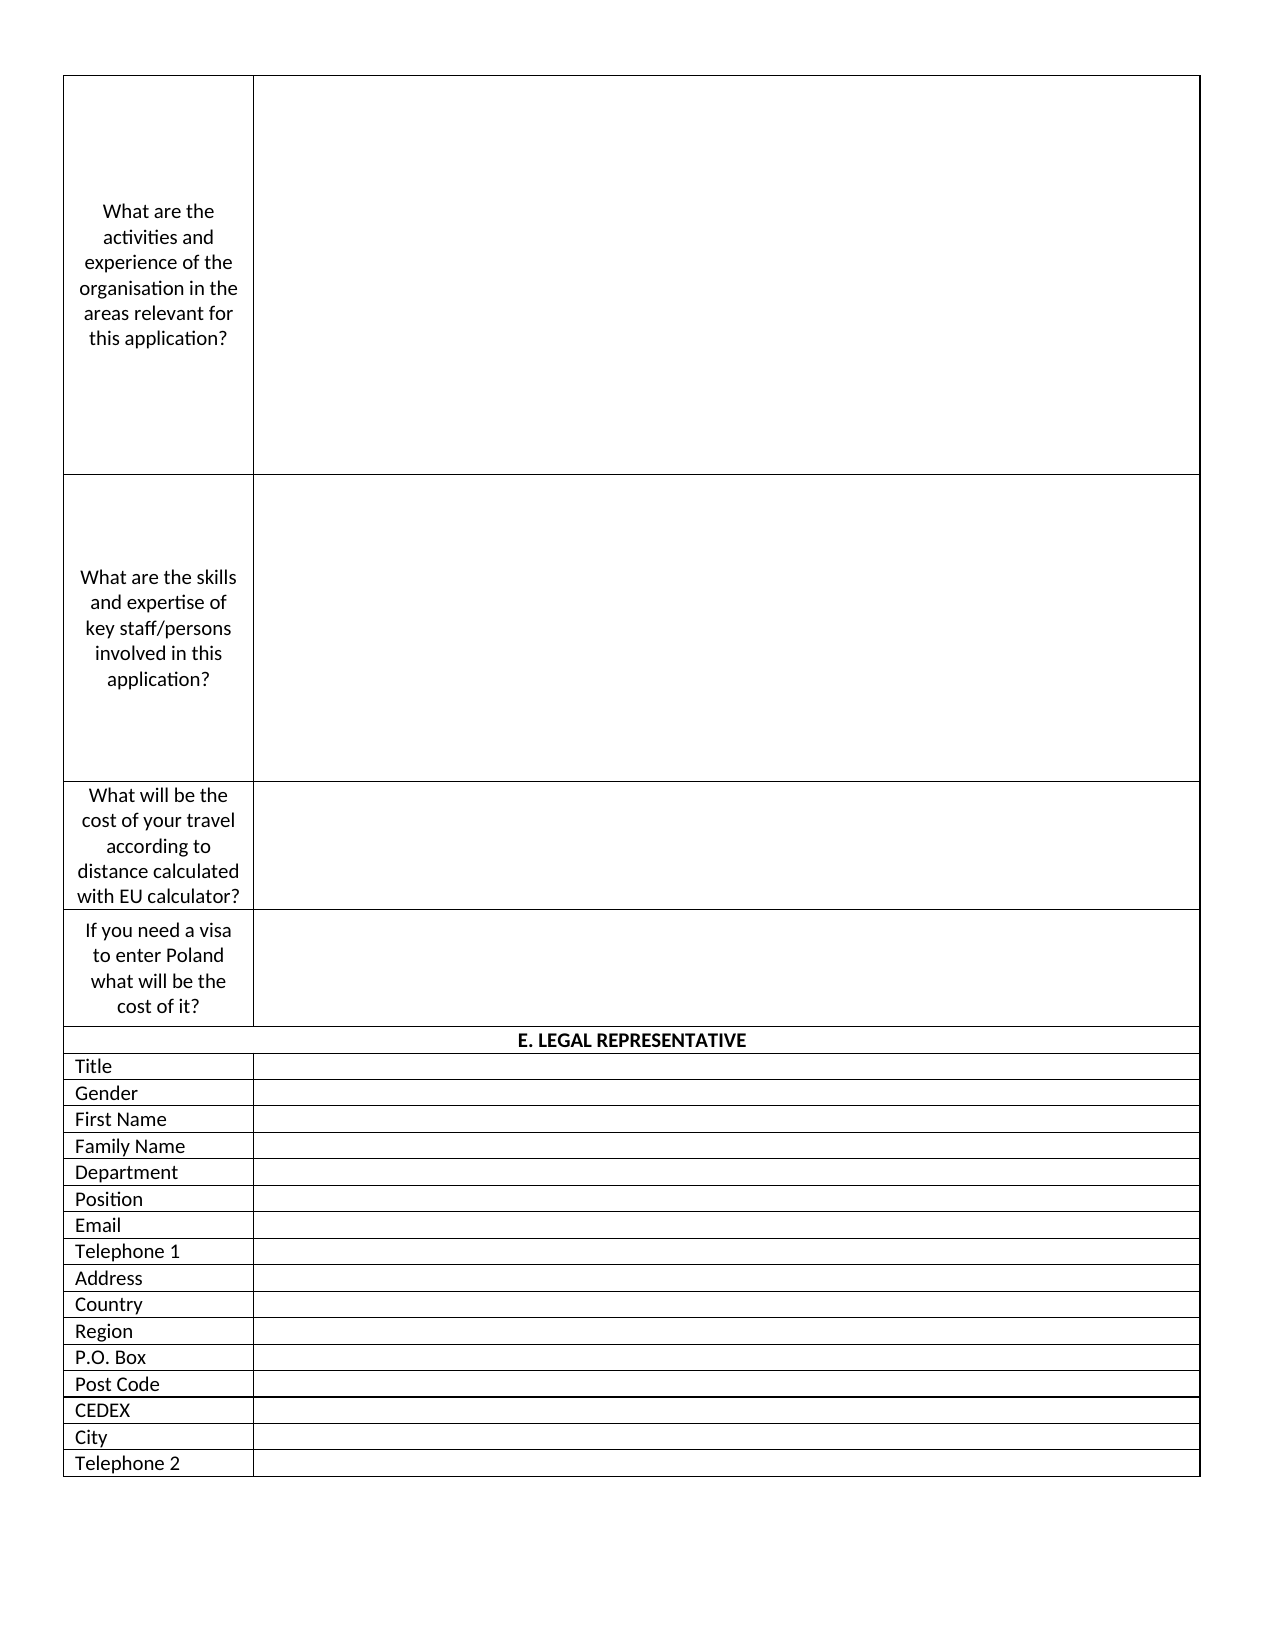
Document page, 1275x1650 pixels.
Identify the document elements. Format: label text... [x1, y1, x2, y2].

table_cell Family Name [64, 1133, 253, 1158]
table_cell [254, 1371, 1199, 1396]
table_cell [254, 1159, 1199, 1185]
table_cell Title [64, 1054, 253, 1079]
table_cell Country [64, 1292, 253, 1317]
table_cell If you need a visa to enter Poland what will be the cost of it? [64, 910, 253, 1026]
table_cell [254, 1345, 1199, 1370]
table_cell [254, 475, 1199, 781]
table_cell Address [64, 1265, 253, 1291]
table_cell Post Code [64, 1371, 253, 1396]
table_cell Region [64, 1318, 253, 1343]
table_cell [254, 1292, 1199, 1317]
table_cell CEDEX [64, 1398, 253, 1423]
table_cell City [64, 1424, 253, 1449]
table_cell [254, 1080, 1199, 1105]
table_cell Department [64, 1159, 253, 1185]
table_cell What will be the cost of your travel according to distance calculated with EU calculator? [64, 782, 253, 909]
table_cell Position [64, 1186, 253, 1211]
table_cell [254, 1398, 1199, 1423]
table_cell [254, 1424, 1199, 1449]
table_cell [254, 1212, 1199, 1238]
table_cell [254, 1239, 1199, 1264]
table_cell [254, 1265, 1199, 1291]
table_cell E. LEGAL REPRESENTATIVE [64, 1027, 1199, 1052]
table_cell Telephone 1 [64, 1239, 253, 1264]
table_cell First Name [64, 1106, 253, 1132]
table_cell [254, 782, 1199, 909]
table_cell [254, 910, 1199, 1026]
table_cell P.O. Box [64, 1345, 253, 1370]
table_cell What are the activities and experience of the organisation in the areas relevant for this application? [64, 76, 253, 473]
table_cell Email [64, 1212, 253, 1238]
table_cell [254, 76, 1199, 473]
table_cell Gender [64, 1080, 253, 1105]
table_cell [254, 1318, 1199, 1343]
table_cell [254, 1186, 1199, 1211]
table_cell [254, 1133, 1199, 1158]
table_cell [254, 1106, 1199, 1132]
table_cell Telephone 2 [64, 1450, 253, 1476]
table_cell What are the skills and expertise of key staff/persons involved in this application? [64, 475, 253, 781]
table_cell [254, 1450, 1199, 1476]
table_cell [254, 1054, 1199, 1079]
